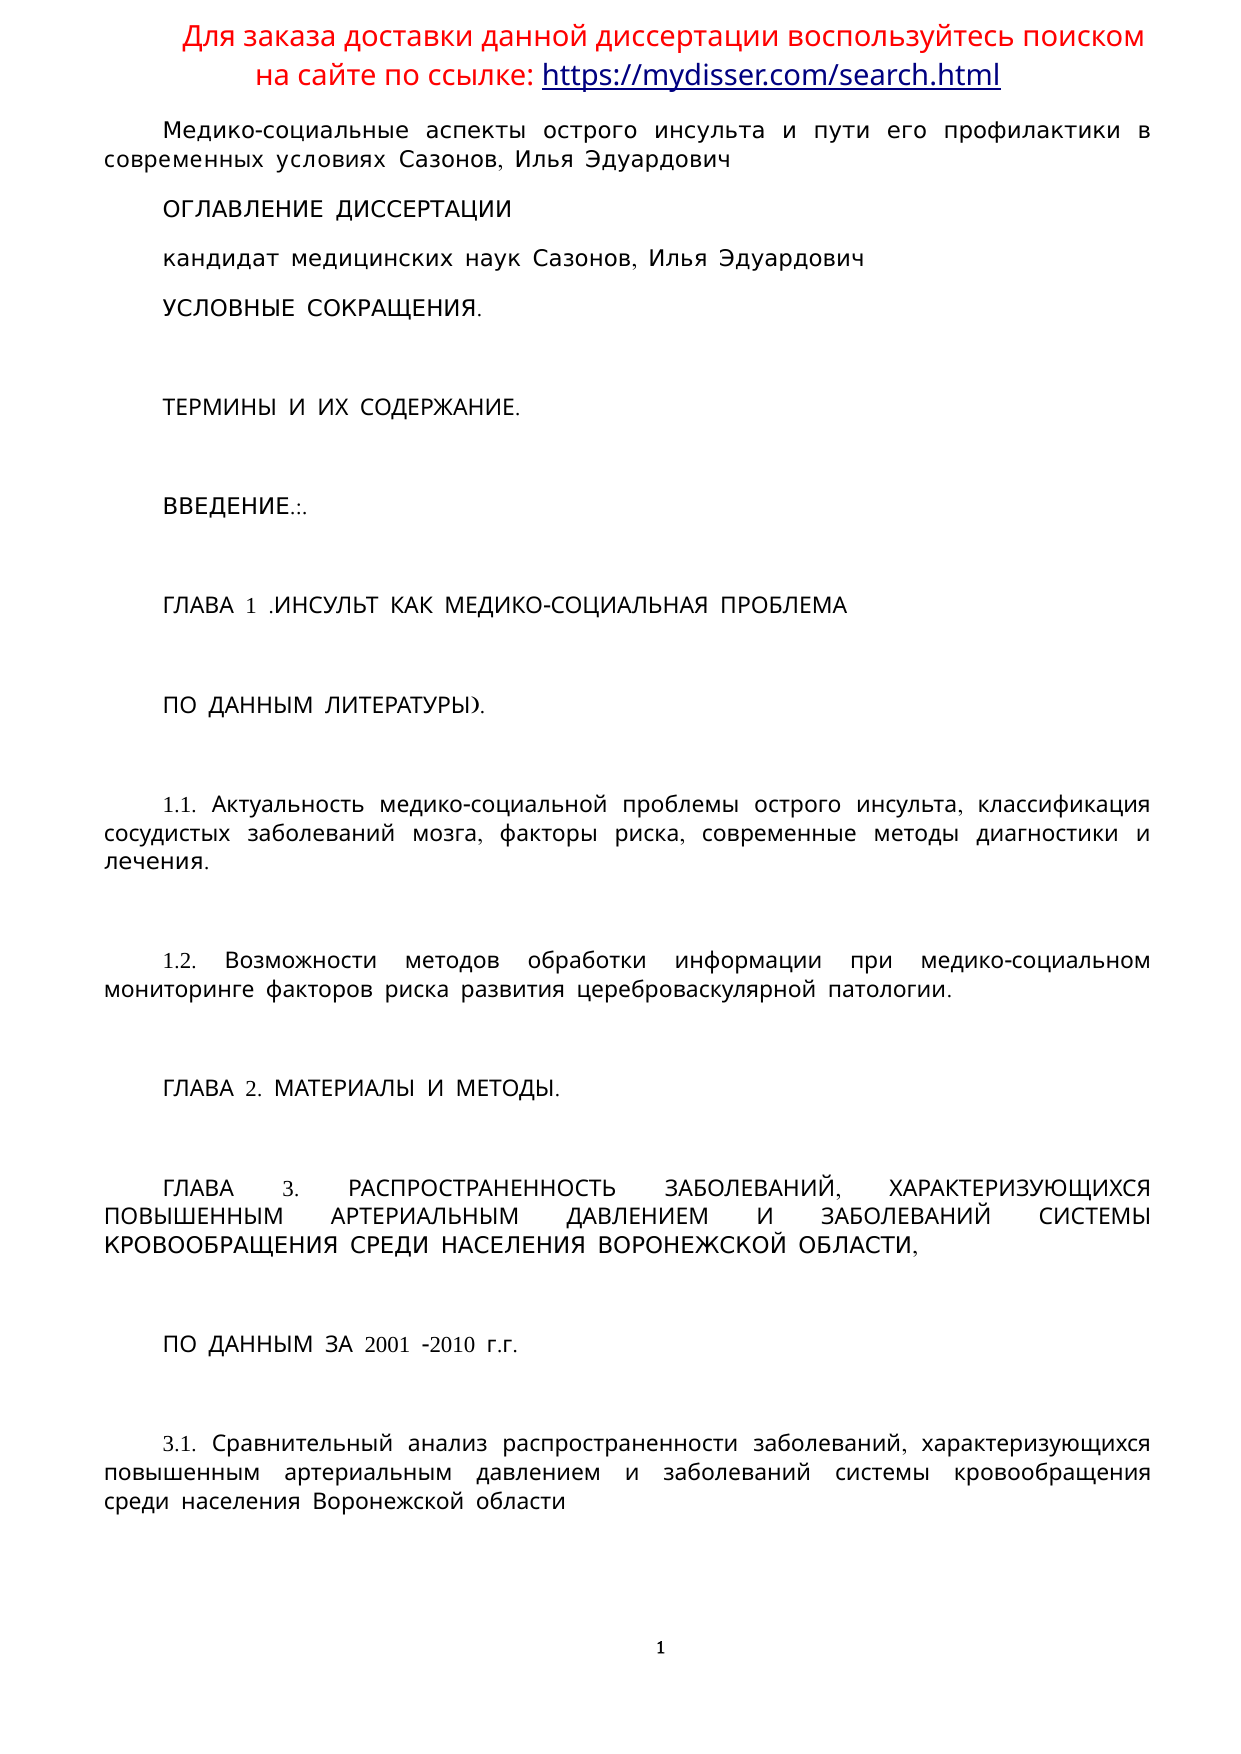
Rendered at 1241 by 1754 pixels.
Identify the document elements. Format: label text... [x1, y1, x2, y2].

text 1.1. Актуальность медико-социальной проблемы острого инсульта, классификация сосудистых заболеваний мозга, факторы риска, современные методы диагностики и лечения. [103, 788, 1152, 874]
text ГЛАВА 2. МАТЕРИАЛЫ И МЕТОДЫ. [103, 1073, 1152, 1102]
text Медико-социальные аспекты острого инсульта и пути его профилактики в современных условиях Сазонов, Илья Эдуардович [103, 115, 1152, 172]
text ТЕРМИНЫ И ИХ СОДЕРЖАНИЕ. [103, 392, 1152, 420]
text ПО ДАННЫМ ЗА 2001 -2010 г.г. [103, 1329, 1152, 1357]
text кандидат медицинских наук Сазонов, Илья Эдуардович [103, 243, 1152, 272]
text ГЛАВА 1 .ИНСУЛЬТ КАК МЕДИКО-СОЦИАЛЬНАЯ ПРОБЛЕМА [103, 590, 1152, 619]
text 3.1. Сравнительный анализ распространенности заболеваний, характеризующихся повышенным артериальным давлением и заболеваний системы кровообращения среди населения Воронежской области [103, 1428, 1152, 1514]
text ВВЕДЕНИЕ.:. [103, 491, 1152, 519]
text УСЛОВНЫЕ СОКРАЩЕНИЯ. [103, 292, 1152, 321]
text ОГЛАВЛЕНИЕ ДИССЕРТАЦИИ [103, 193, 1152, 222]
text 1.2. Возможности методов обработки информации при медико-социальном мониторинге факторов риска развития цереброваскулярной патологии. [103, 945, 1152, 1002]
text ГЛАВА 3. РАСПРОСТРАНЕННОСТЬ ЗАБОЛЕВАНИЙ, ХАРАКТЕРИЗУЮЩИХСЯ ПОВЫШЕННЫМ АРТЕРИАЛЬНЫМ ДАВЛЕНИЕМ И ЗАБОЛЕВАНИЙ СИСТЕМЫ КРОВООБРАЩЕНИЯ СРЕДИ НАСЕЛЕНИЯ ВОРОНЕЖСКОЙ ОБЛАСТИ, [103, 1172, 1152, 1258]
text ПО ДАННЫМ ЛИТЕРАТУРЫ). [103, 689, 1152, 718]
